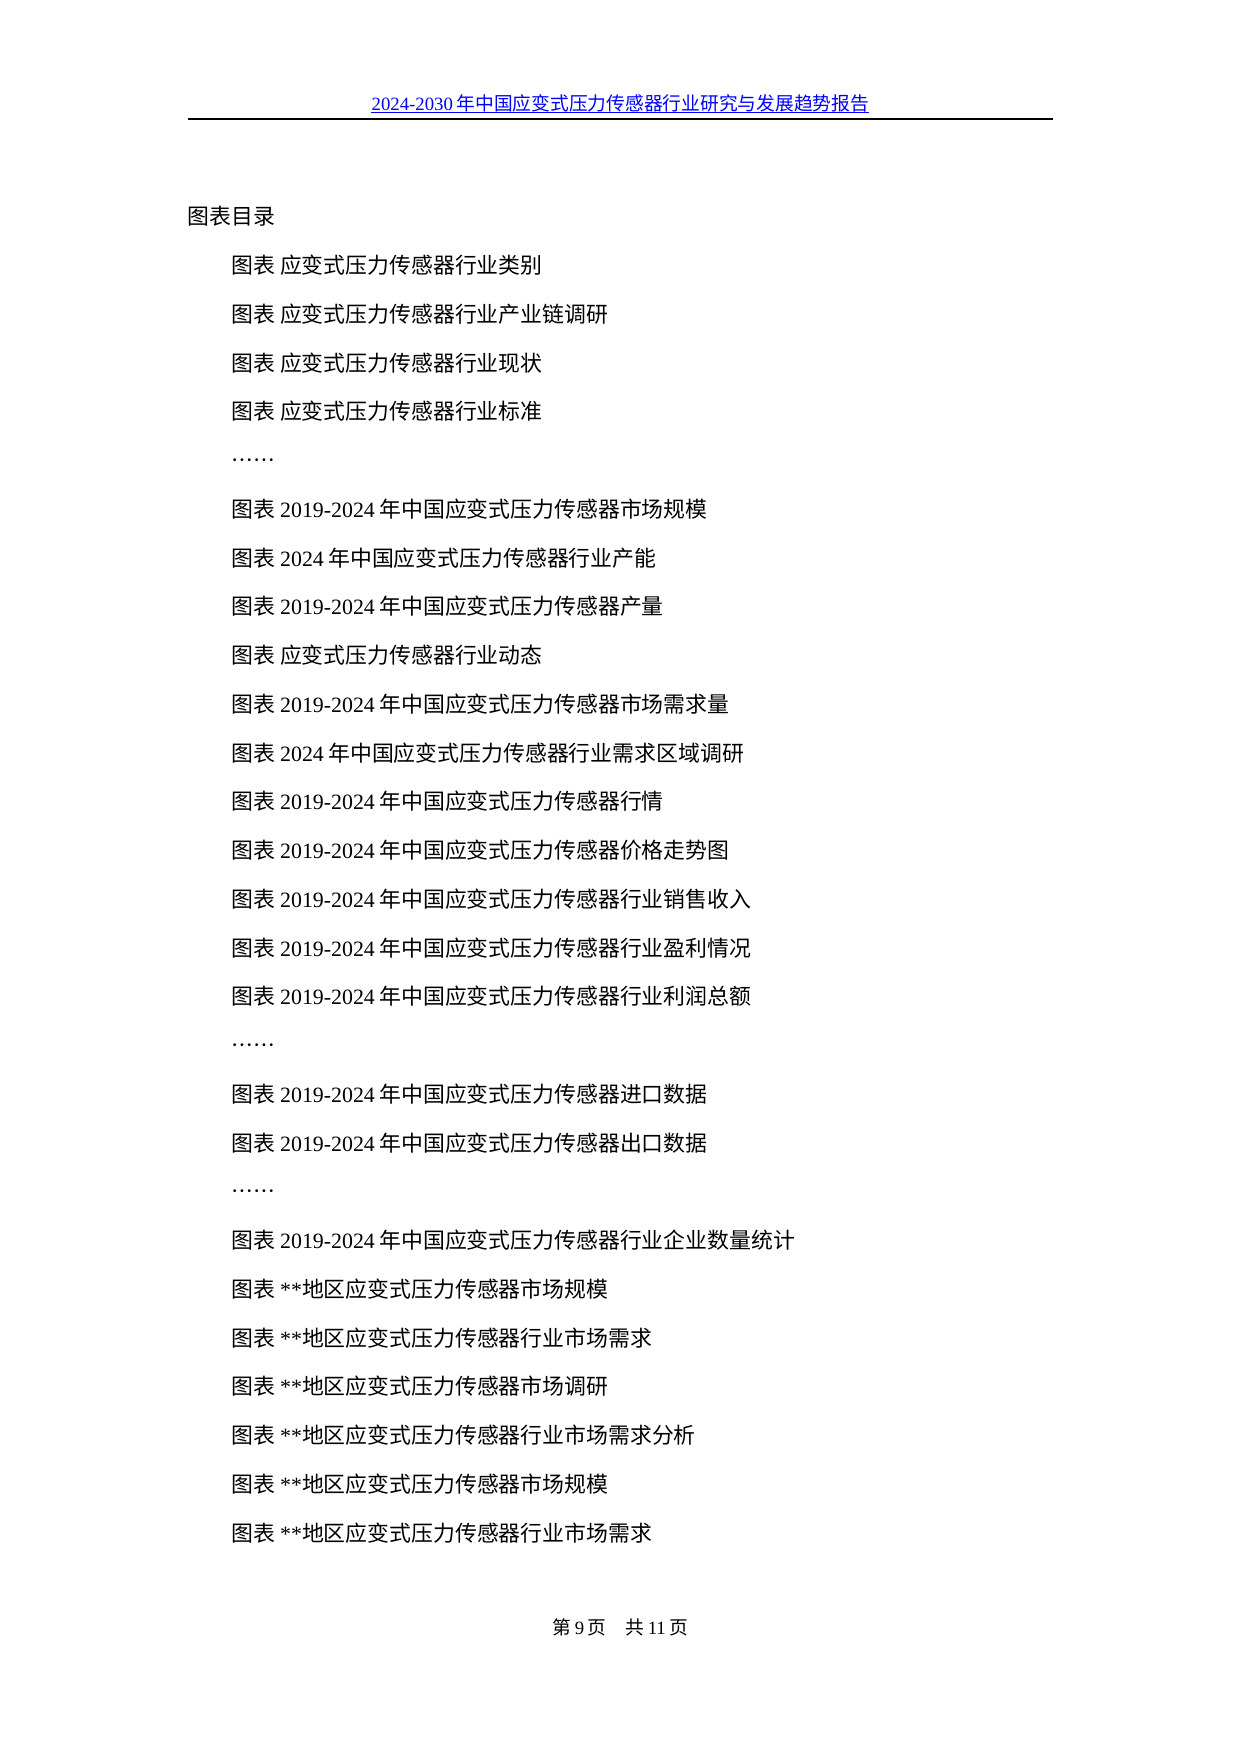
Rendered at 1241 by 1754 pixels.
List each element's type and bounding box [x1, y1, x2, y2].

text [187, 150, 1053, 1548]
